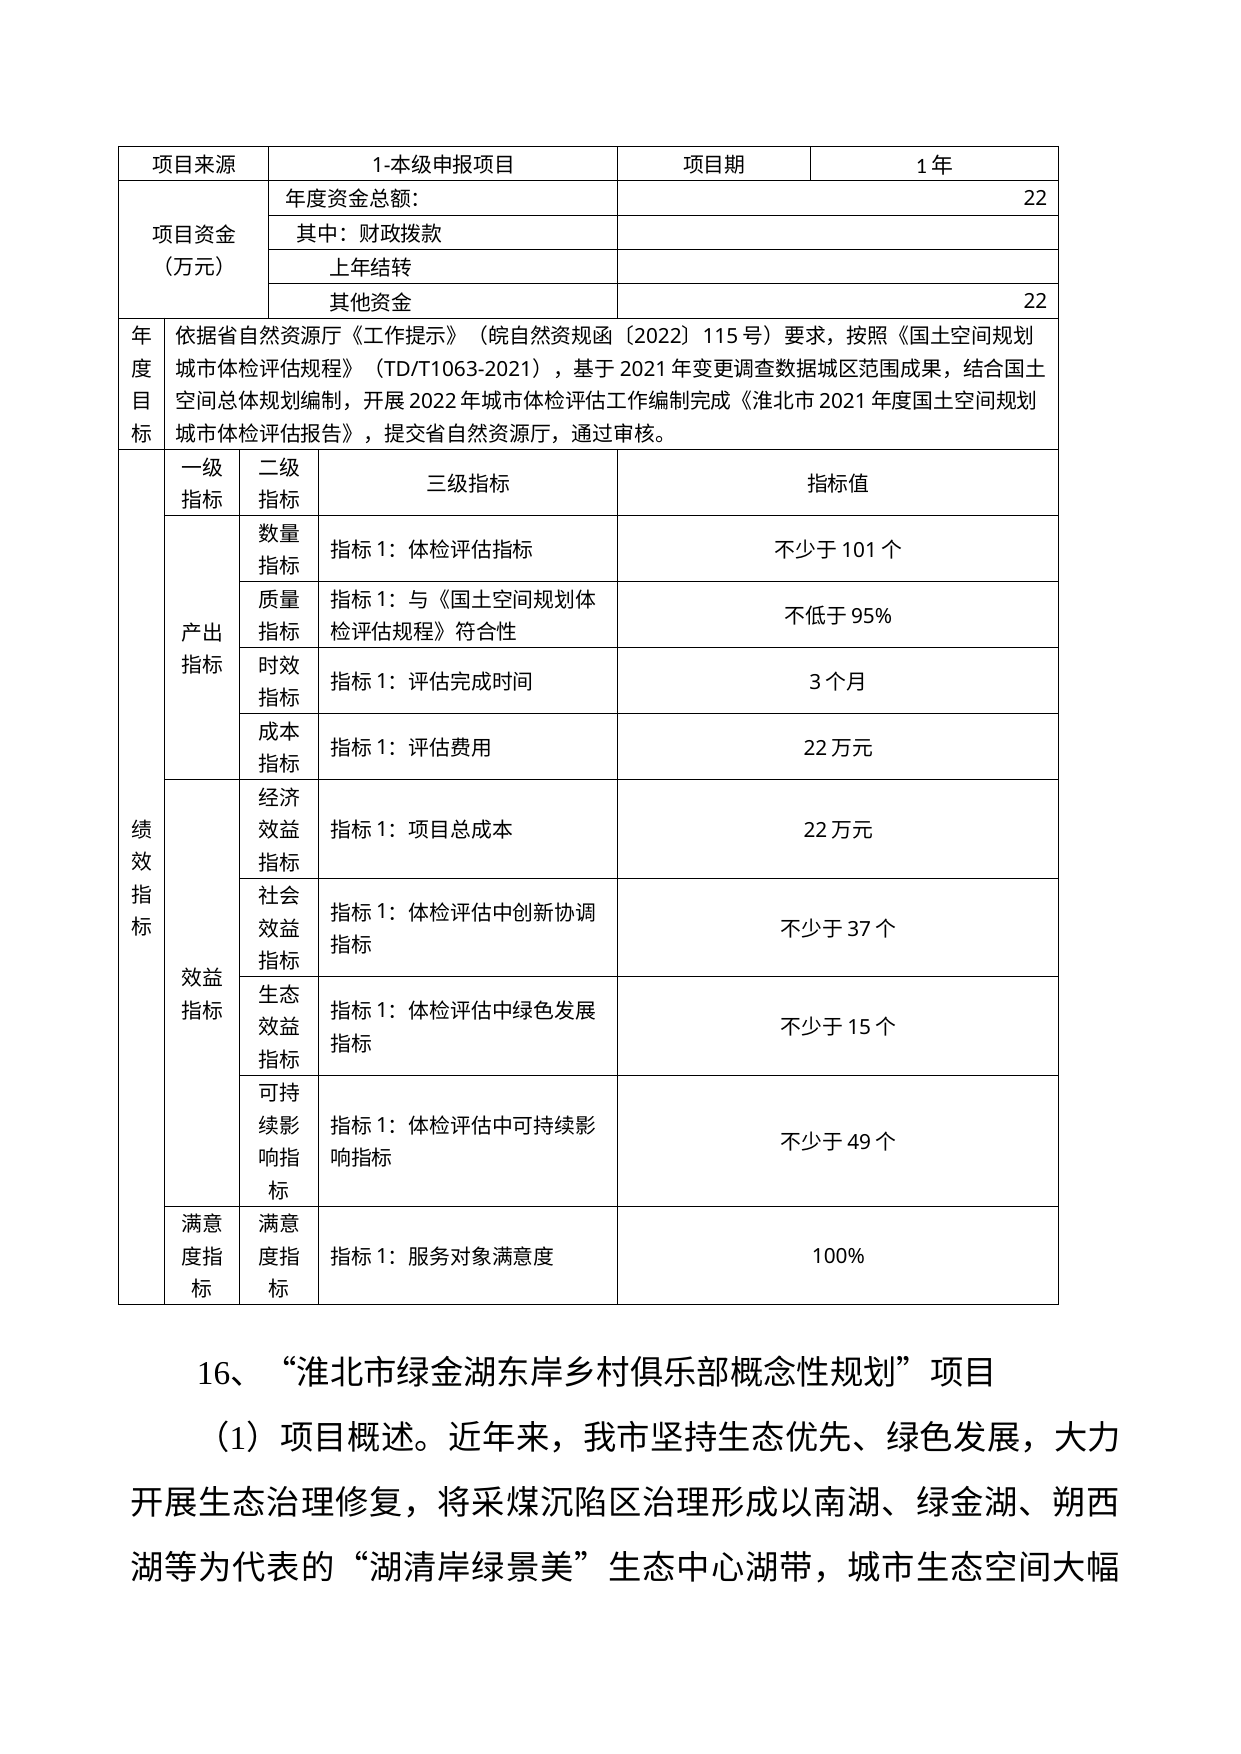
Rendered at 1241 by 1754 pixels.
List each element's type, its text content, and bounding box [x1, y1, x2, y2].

table_cell 社会效益指标 [240, 879, 318, 976]
table_cell 上年结转 [269, 250, 617, 283]
table_cell 3个月 [618, 648, 1058, 713]
table_cell 22万元 [618, 780, 1058, 877]
table_cell 22 [618, 181, 1058, 214]
table_cell 指标1：服务对象满意度 [319, 1207, 617, 1304]
table_cell 22万元 [618, 714, 1058, 779]
table_cell 生态效益指标 [240, 977, 318, 1074]
table_cell 不少于37个 [618, 879, 1058, 976]
table_cell 年度资金总额： [269, 181, 617, 214]
table_cell 项目期 [618, 147, 810, 180]
table_cell 指标1：体检评估中绿色发展指标 [319, 977, 617, 1074]
table_cell 22 [618, 284, 1058, 318]
table_cell 不少于49个 [618, 1076, 1058, 1206]
table_cell 可持续影响指标 [240, 1076, 318, 1206]
table_cell 满意度指标 [240, 1207, 318, 1304]
table_cell 不低于95% [618, 582, 1058, 647]
text 16、“淮北市绿金湖东岸乡村俱乐部概念性规划”项目 [130, 1338, 1122, 1403]
table_cell 依据省自然资源厅《工作提示》（皖自然资规函〔2022〕115号）要求，按照《国土空间规划城市体检评估规程》（TD/T1063-2021），基于2021年变更调查数据城区范围成果，结合国土空间总体规划编制，开展2022年城市体检评估工作编制完成《淮北市2021年度国土空间规划城市体检评估报告》，提交省自然资源厅，通过审核。 [165, 319, 1058, 449]
table_cell 绩 效 指 标 [119, 450, 164, 1304]
table_cell 年度 目标 [119, 319, 164, 449]
table_cell [618, 250, 1058, 283]
table_cell 不少于15个 [618, 977, 1058, 1074]
table_cell 质量指标 [240, 582, 318, 647]
table_cell 指标1：评估完成时间 [319, 648, 617, 713]
table_cell 成本指标 [240, 714, 318, 779]
table_cell 其他资金 [269, 284, 617, 318]
table_cell 1-本级申报项目 [269, 147, 617, 180]
table_cell 数量指标 [240, 516, 318, 581]
table_cell 指标1：体检评估中创新协调指标 [319, 879, 617, 976]
table_cell 指标1：项目总成本 [319, 780, 617, 877]
table_cell 1年 [811, 147, 1058, 180]
table_cell 指标1：与《国土空间规划体检评估规程》符合性 [319, 582, 617, 647]
table_cell 指标1：体检评估指标 [319, 516, 617, 581]
table_cell 项目来源 [119, 147, 268, 180]
table_cell 其中：财政拨款 [269, 216, 617, 249]
table_cell [618, 216, 1058, 249]
table_cell 100% [618, 1207, 1058, 1304]
table_cell 效益指标 [165, 780, 239, 1206]
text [130, 1403, 1122, 1598]
table_cell 二级指标 [240, 450, 318, 515]
table_cell 指标1：体检评估中可持续影响指标 [319, 1076, 617, 1206]
table_cell 一级 指标 [165, 450, 239, 515]
table_cell 时效指标 [240, 648, 318, 713]
table_cell 项目资金 （万元） [119, 181, 268, 318]
table_cell 产出指标 [165, 516, 239, 779]
table_cell 满意度指标 [165, 1207, 239, 1304]
table_cell 经济效益指标 [240, 780, 318, 877]
table_cell 不少于101个 [618, 516, 1058, 581]
table_cell 指标值 [618, 450, 1058, 515]
table_cell 三级指标 [319, 450, 617, 515]
table_cell 指标1：评估费用 [319, 714, 617, 779]
